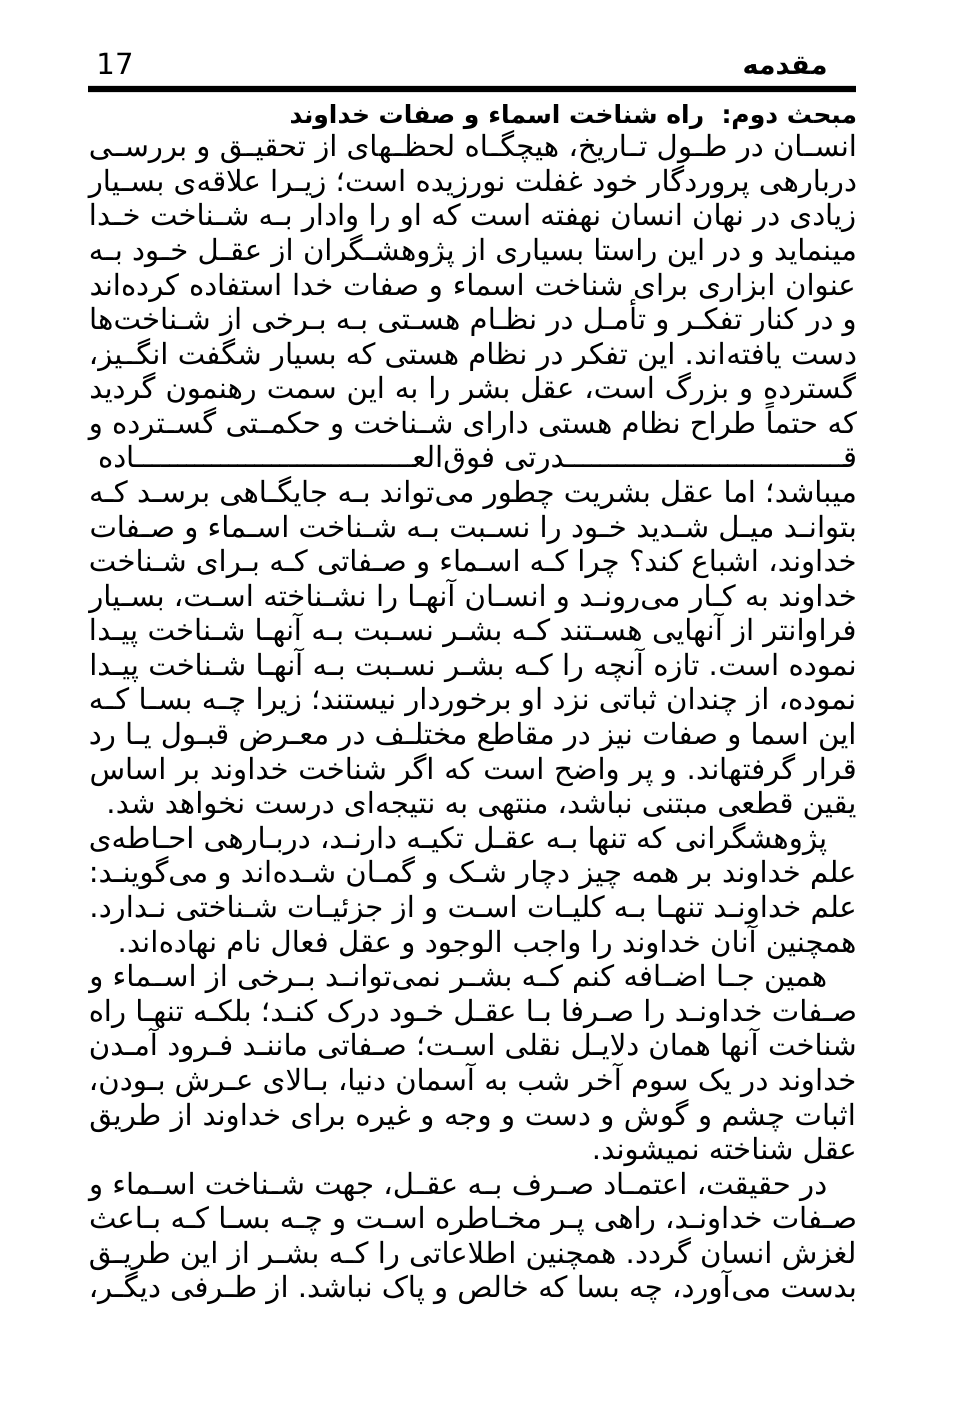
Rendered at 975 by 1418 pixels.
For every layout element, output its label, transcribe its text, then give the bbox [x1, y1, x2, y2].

text انسان در طول تاریخ، هیچگاه لحظهای از تحقیق و بررسی دربارهی پروردگار خود غفلت نورزیده است؛ زیرا علاقه‌ی بسیار زیادی در نهان انسان نهفته است كه او را وادار به شناخت خدا مینماید و در این راستا بسیاری از پژوهشگران از عقل خود به عنوان ابزاری برای شناخت اسماء و صفات خدا استفاده كرده‌اند و در كنار تفكر و تأمل در نظام هستی به برخی از شناخت‌ها دست یافته‌اند. این تفكر در نظام هستی كه بسیار شگفت انگیز، گسترده و بزرگ است، عقل بشر را به این سمت رهنمون گردید که حتماً طراح نظام هستی دارای شناخت و حكمتی گسترده و قدرتی فوق‌العاده میباشد؛ اما عقل بشریت چطور می‌تواند به جایگاهی برسد كه بتواند میل شدید خود را نسبت به شناخت اسماء و صفات خداوند، اشباع كند؟ چرا که اسماء و صفاتی كه برای شناخت خداوند به كار می‌روند و انسان آنها را نشناخته است، بسیار فراوانتر از آنهایی هستند که بشر نسبت به آنها شناخت پیدا نموده است. تازه آنچه را كه بشر نسبت به آنها شناخت پیدا نموده، از چندان ثباتی نزد او برخوردار نیستند؛ زیرا چه بسا که این اسما و صفات نیز در مقاطع مختلف در معرض قبول یا رد قرار گرفتهاند. و پر واضح است که اگر شناخت خداوند بر اساس یقین قطعی مبتنی نباشد، منتهی به نتیجه‌ای درست نخواهد شد. [89, 129, 857, 821]
text پژوهشگرانی که تنها به عقل تکیه دارند، دربارهی احاطه‌ی علم خداوند بر همه چیز دچار شک و گمان شده‌اند و می‌گویند: علم خداوند تنها به كلیات است و از جزئیات شناختی ندارد. همچنین آنان خداوند را واجب‌ الوجود و عقل فعال نام نهاده‌اند. [89, 821, 857, 959]
text همین جا اضافه کنم كه بشر نمی‌تواند برخی از اسماء و صفات خداوند را صرفا با عقل خود درک کند؛ بلکه تنها راه شناخت آنها همان دلایل نقلی است؛ صفاتی مانند فرود آمدن خداوند در یک سوم آخر شب به آسمان دنیا، بالای عرش بودن، اثبات چشم و گوش و دست و وجه و غیره برای خداوند از طریق عقل شناخته نمیشوند. [89, 959, 857, 1166]
text مبحث دوم: راه شناخت اسماء و صفات خداوند [89, 100, 857, 129]
